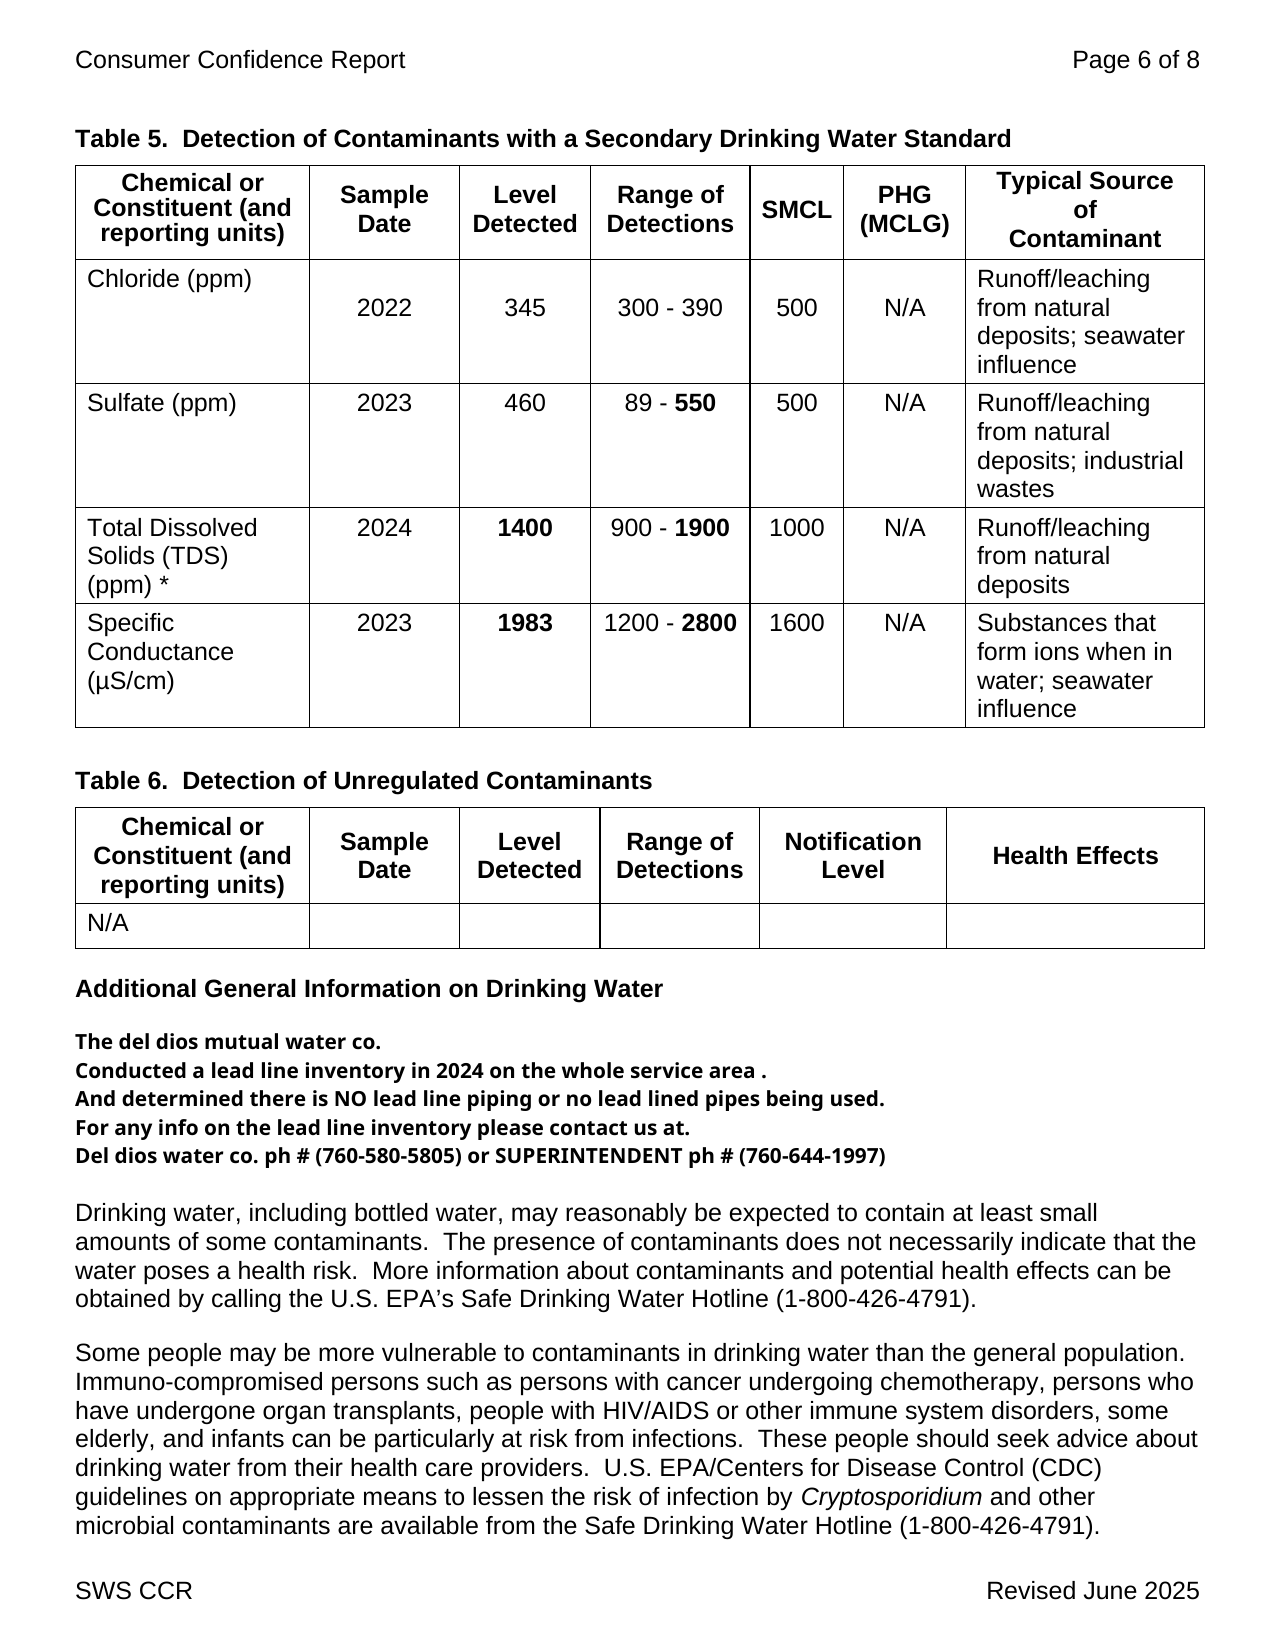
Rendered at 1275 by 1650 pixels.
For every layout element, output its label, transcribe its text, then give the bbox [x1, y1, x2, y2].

table_cell Total Dissolved Solids (TDS) (ppm) * [76, 508, 309, 603]
table_header Sample Date [310, 166, 459, 258]
table_cell 500 [751, 260, 843, 383]
table_cell 300 - 390 [591, 260, 749, 383]
table_cell 2022 [310, 260, 459, 383]
table_cell Chloride (ppm) [76, 260, 309, 383]
subtitle Additional General Information on Drinking Water [75, 974, 1200, 1002]
table_cell N/A [844, 508, 965, 603]
table_cell 1000 [751, 508, 843, 603]
text The del dios mutual water co. [75, 1027, 1200, 1056]
table_cell Substances that form ions when in water; seawater influence [966, 604, 1204, 727]
table_cell 900 - 1900 [591, 508, 749, 603]
table_header Chemical or Constituent (and reporting units) [76, 808, 309, 903]
table_header Health Effects [947, 808, 1204, 903]
table_cell Sulfate (ppm) [76, 384, 309, 507]
table_header Range of Detections [591, 166, 749, 258]
table_cell 1600 [751, 604, 843, 727]
table_cell 1200 - 2800 [591, 604, 749, 727]
table_header PHG (MCLG) [844, 166, 965, 258]
table_cell N/A [76, 904, 309, 948]
table_cell [601, 904, 759, 948]
table_cell 1400 [460, 508, 590, 603]
table_cell Runoff/leaching from natural deposits; seawater influence [966, 260, 1204, 383]
table_cell [460, 904, 599, 948]
text For any info on the lead line inventory please contact us at. [75, 1113, 1200, 1141]
text Conducted a lead line inventory in 2024 on the whole service area . [75, 1056, 1200, 1084]
table_cell 2023 [310, 604, 459, 727]
table_cell 2023 [310, 384, 459, 507]
table_cell Runoff/leaching from natural deposits; industrial wastes [966, 384, 1204, 507]
table_header Range of Detections [601, 808, 759, 903]
table_cell N/A [844, 384, 965, 507]
table_header Level Detected [460, 808, 599, 903]
table_header Typical Source of Contaminant [966, 166, 1204, 258]
table_cell Runoff/leaching from natural deposits [966, 508, 1204, 603]
table_cell 460 [460, 384, 590, 507]
table_cell [947, 904, 1204, 948]
text And determined there is NO lead line piping or no lead lined pipes being used. [75, 1084, 1200, 1113]
table_cell N/A [844, 604, 965, 727]
table_header SMCL [751, 166, 843, 258]
text Some people may be more vulnerable to contaminants in drinking water than the general population. Immuno-compromised persons such as persons with cancer undergoing chemotherapy, persons who have undergone organ transplants, people with HIV/AIDS or other immune system disorders, some elderly, and infants can be particularly at risk from infections. These people should seek advice about drinking water from their health care providers. U.S. EPA/Centers for Disease Control (CDC) guidelines on appropriate means to lessen the risk of infection by Cryptosporidium and other microbial contaminants are available from the Safe Drinking Water Hotline (1-800-426-4791). [75, 1338, 1200, 1539]
table_cell 345 [460, 260, 590, 383]
table_cell [310, 904, 459, 948]
table_header Notification Level [760, 808, 946, 903]
table_header Sample Date [310, 808, 459, 903]
table_cell N/A [844, 260, 965, 383]
table_cell 89 - 550 [591, 384, 749, 507]
table_cell 500 [751, 384, 843, 507]
text Del dios water co. ph # (760-580-5805) or SUPERINTENDENT ph # (760-644-1997) [75, 1141, 1200, 1170]
table_header Level Detected [460, 166, 590, 258]
text Drinking water, including bottled water, may reasonably be expected to contain at least small amounts of some contaminants. The presence of contaminants does not necessarily indicate that the water poses a health risk. More information about contaminants and potential health effects can be obtained by calling the U.S. EPA’s Safe Drinking Water Hotline (1-800-426-4791). [75, 1198, 1200, 1313]
table_cell [760, 904, 946, 948]
table_cell 1983 [460, 604, 590, 727]
table_cell Specific Conductance (µS/cm) [76, 604, 309, 727]
table_cell 2024 [310, 508, 459, 603]
table_header Chemical or Constituent (and reporting units) [76, 166, 309, 258]
